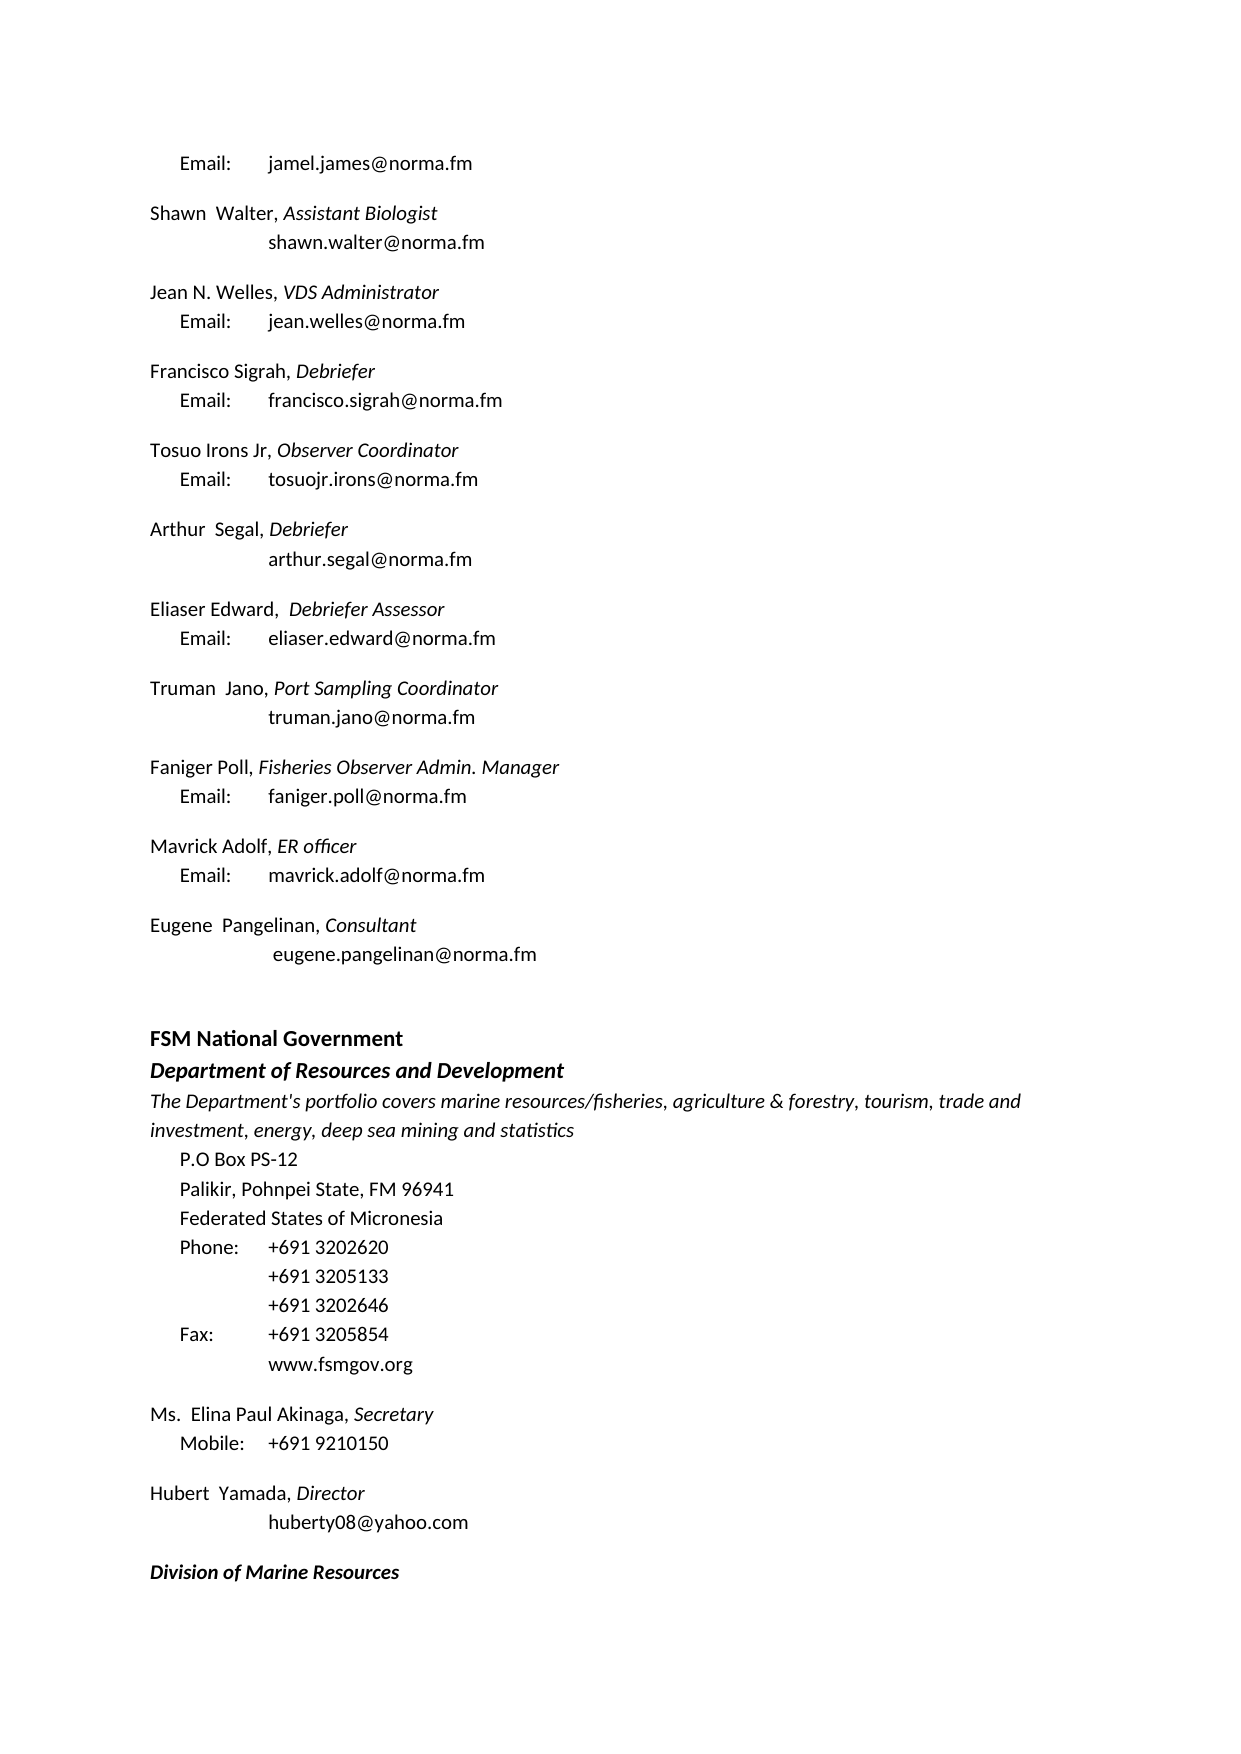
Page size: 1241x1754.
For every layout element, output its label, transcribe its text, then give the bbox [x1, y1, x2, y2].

text Email: tosuojr.irons@norma.fm [179, 467, 1090, 492]
text shawn.walter@norma.fm [179, 229, 1090, 254]
text Ms. Elina Paul Akinaga, Secretary [150, 1401, 1090, 1426]
text Email: francisco.sigrah@norma.fm [179, 387, 1090, 413]
text The Department's portfolio covers marine resources/fisheries, agriculture & forestry, tourism, trade and investment, energy, deep sea mining and statistics [150, 1088, 1090, 1143]
text Eliaser Edward, Debriefer Assessor [150, 596, 1090, 621]
text Email: eliaser.edward@norma.fm [179, 625, 1090, 650]
text Francisco Sigrah, Debriefer [150, 358, 1090, 384]
text Tosuo Irons Jr, Observer Coordinator [150, 437, 1090, 463]
text Email: jamel.james@norma.fm [179, 150, 1090, 175]
text Email: mavrick.adolf@norma.fm [179, 862, 1090, 888]
text Mavrick Adolf, ER officer [150, 833, 1090, 859]
text truman.jano@norma.fm [179, 704, 1090, 729]
text Hubert Yamada, Director [150, 1480, 1090, 1505]
text Division of Marine Resources [150, 1559, 1090, 1584]
text Truman Jano, Port Sampling Coordinator [150, 675, 1090, 700]
text eugene.pangelinan@norma.fm [179, 942, 1090, 967]
text arthur.segal@norma.fm [179, 546, 1090, 571]
text Mobile: +691 9210150 [179, 1430, 1090, 1455]
text Department of Resources and Development [150, 1056, 1090, 1084]
text FSM National Government [150, 992, 1090, 1052]
text Jean N. Welles, VDS Administrator [150, 279, 1090, 304]
text Arthur Segal, Debriefer [150, 517, 1090, 542]
text Shawn Walter, Assistant Biologist [150, 200, 1090, 225]
text huberty08@yahoo.com [179, 1509, 1090, 1534]
text Email: jean.welles@norma.fm [179, 308, 1090, 334]
text P.O Box PS-12 Palikir, Pohnpei State, FM 96941 Federated States of Micronesia Phone: +691 3202620 +691 3205133 +691 3202646 Fax: +691 3205854 www.fsmgov.org [179, 1147, 1090, 1376]
text Eugene Pangelinan, Consultant [150, 912, 1090, 938]
text Email: faniger.poll@norma.fm [179, 783, 1090, 809]
text Faniger Poll, Fisheries Observer Admin. Manager [150, 754, 1090, 779]
